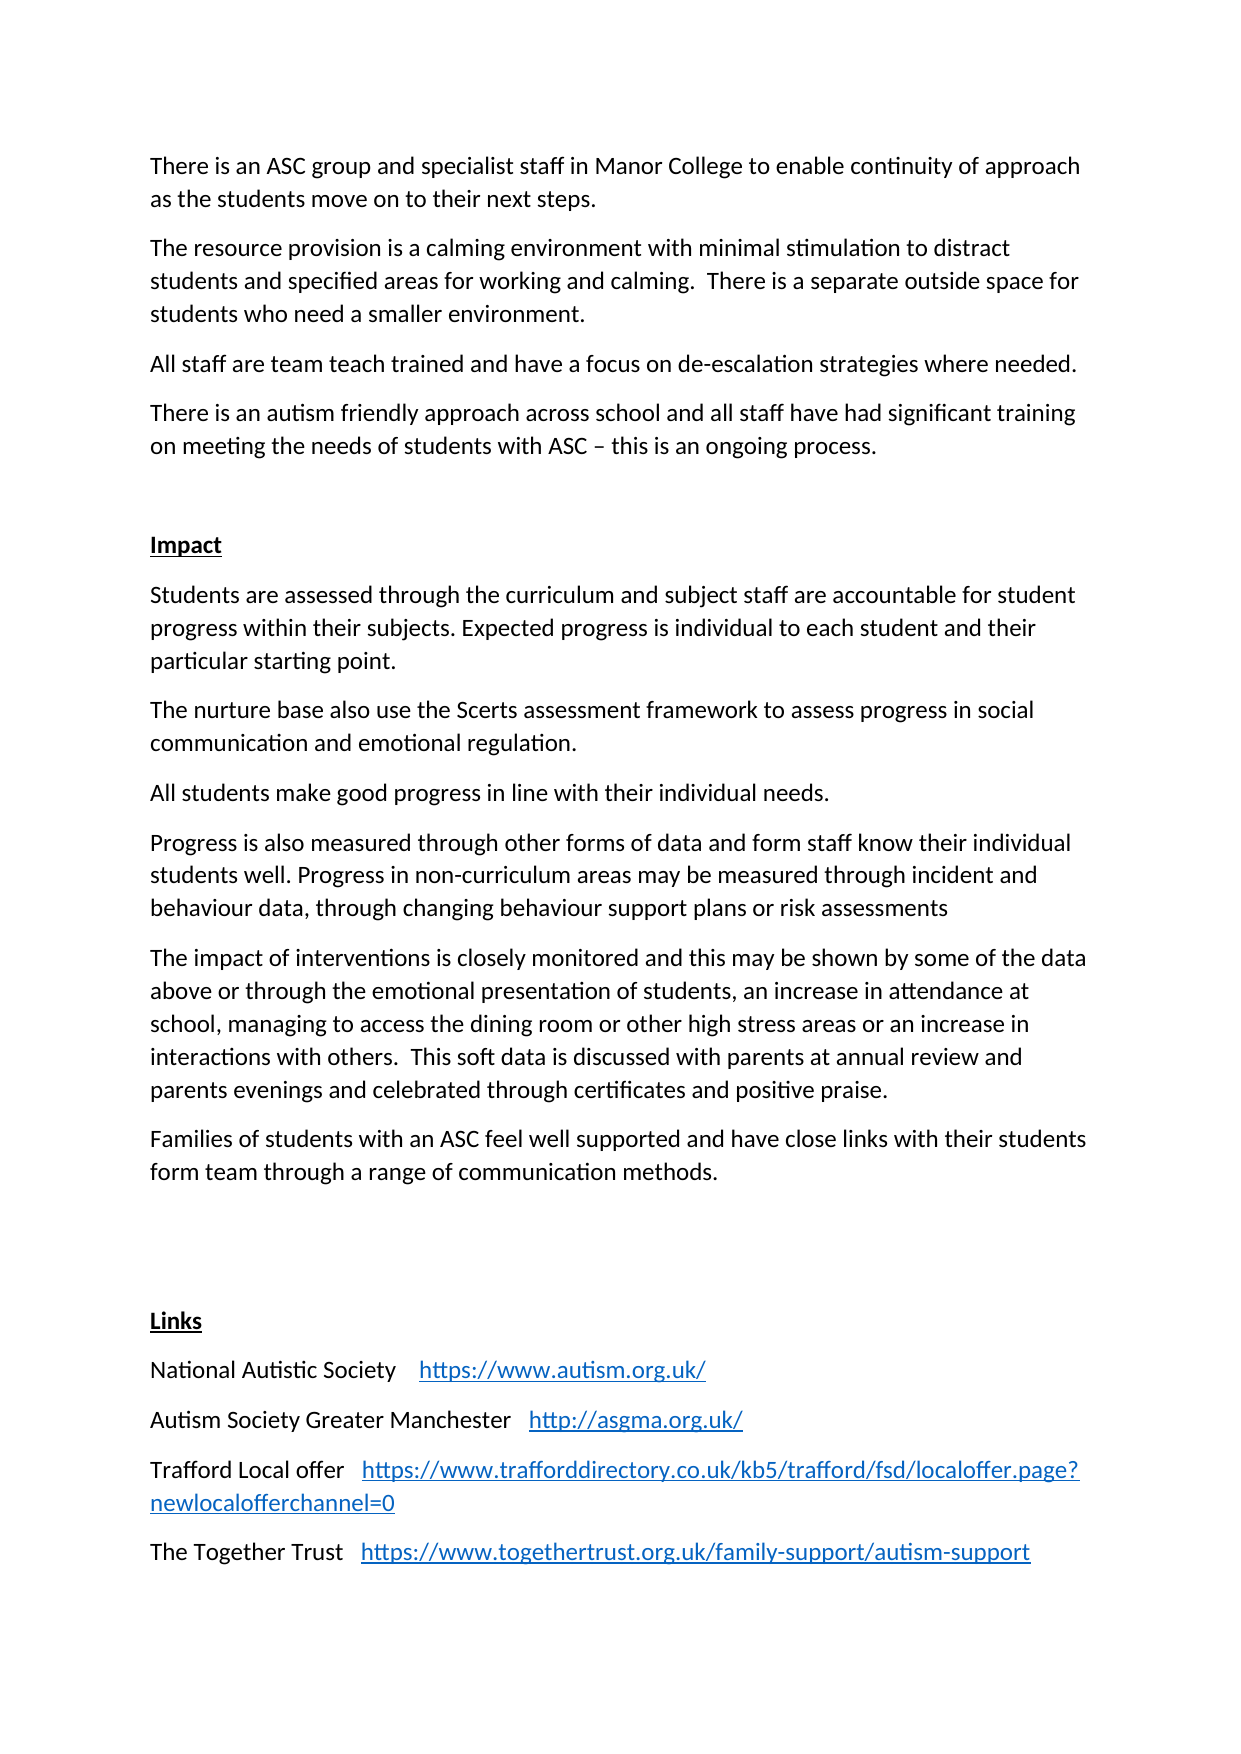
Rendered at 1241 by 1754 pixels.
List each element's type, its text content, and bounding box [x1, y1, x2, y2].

text The Together Trust https://www.togethertrust.org.uk/family-support/autism-support [150, 1536, 1090, 1567]
text All students make good progress in line with their individual needs. [150, 777, 1090, 808]
text Links [150, 1305, 1090, 1336]
text Impact [150, 529, 1090, 560]
text There is an ASC group and specialist staff in Manor College to enable continuity of approach as the students move on to their next steps. [150, 150, 1090, 213]
text Families of students with an ASC feel well supported and have close links with their students form team through a range of communication methods. [150, 1123, 1090, 1187]
text The resource provision is a calming environment with minimal stimulation to distract students and specified areas for working and calming. There is a separate outside space for students who need a smaller environment. [150, 232, 1090, 329]
text All staff are team teach trained and have a focus on de-escalation strategies where needed. [150, 348, 1090, 378]
text The impact of interventions is closely monitored and this may be shown by some of the data above or through the emotional presentation of students, an increase in attendance at school, managing to access the dining room or other high stress areas or an increase in interactions with others. This soft data is discussed with parents at annual review and parents evenings and celebrated through certificates and positive praise. [150, 942, 1090, 1104]
text National Autistic Society https://www.autism.org.uk/ [150, 1354, 1090, 1385]
text Progress is also measured through other forms of data and form staff know their individual students well. Progress in non-curriculum areas may be measured through incident and behaviour data, through changing behaviour support plans or risk assessments [150, 827, 1090, 923]
text Autism Society Greater Manchester http://asgma.org.uk/ [150, 1404, 1090, 1435]
text There is an autism friendly approach across school and all staff have had significant training on meeting the needs of students with ASC – this is an ongoing process. [150, 397, 1090, 461]
text The nurture base also use the Scerts assessment framework to assess progress in social communication and emotional regulation. [150, 694, 1090, 758]
text Students are assessed through the curriculum and subject staff are accountable for student progress within their subjects. Expected progress is individual to each student and their particular starting point. [150, 579, 1090, 676]
text Trafford Local offer https://www.trafforddirectory.co.uk/kb5/trafford/fsd/localoffer.page?newlocalofferchannel=0 [150, 1454, 1090, 1517]
